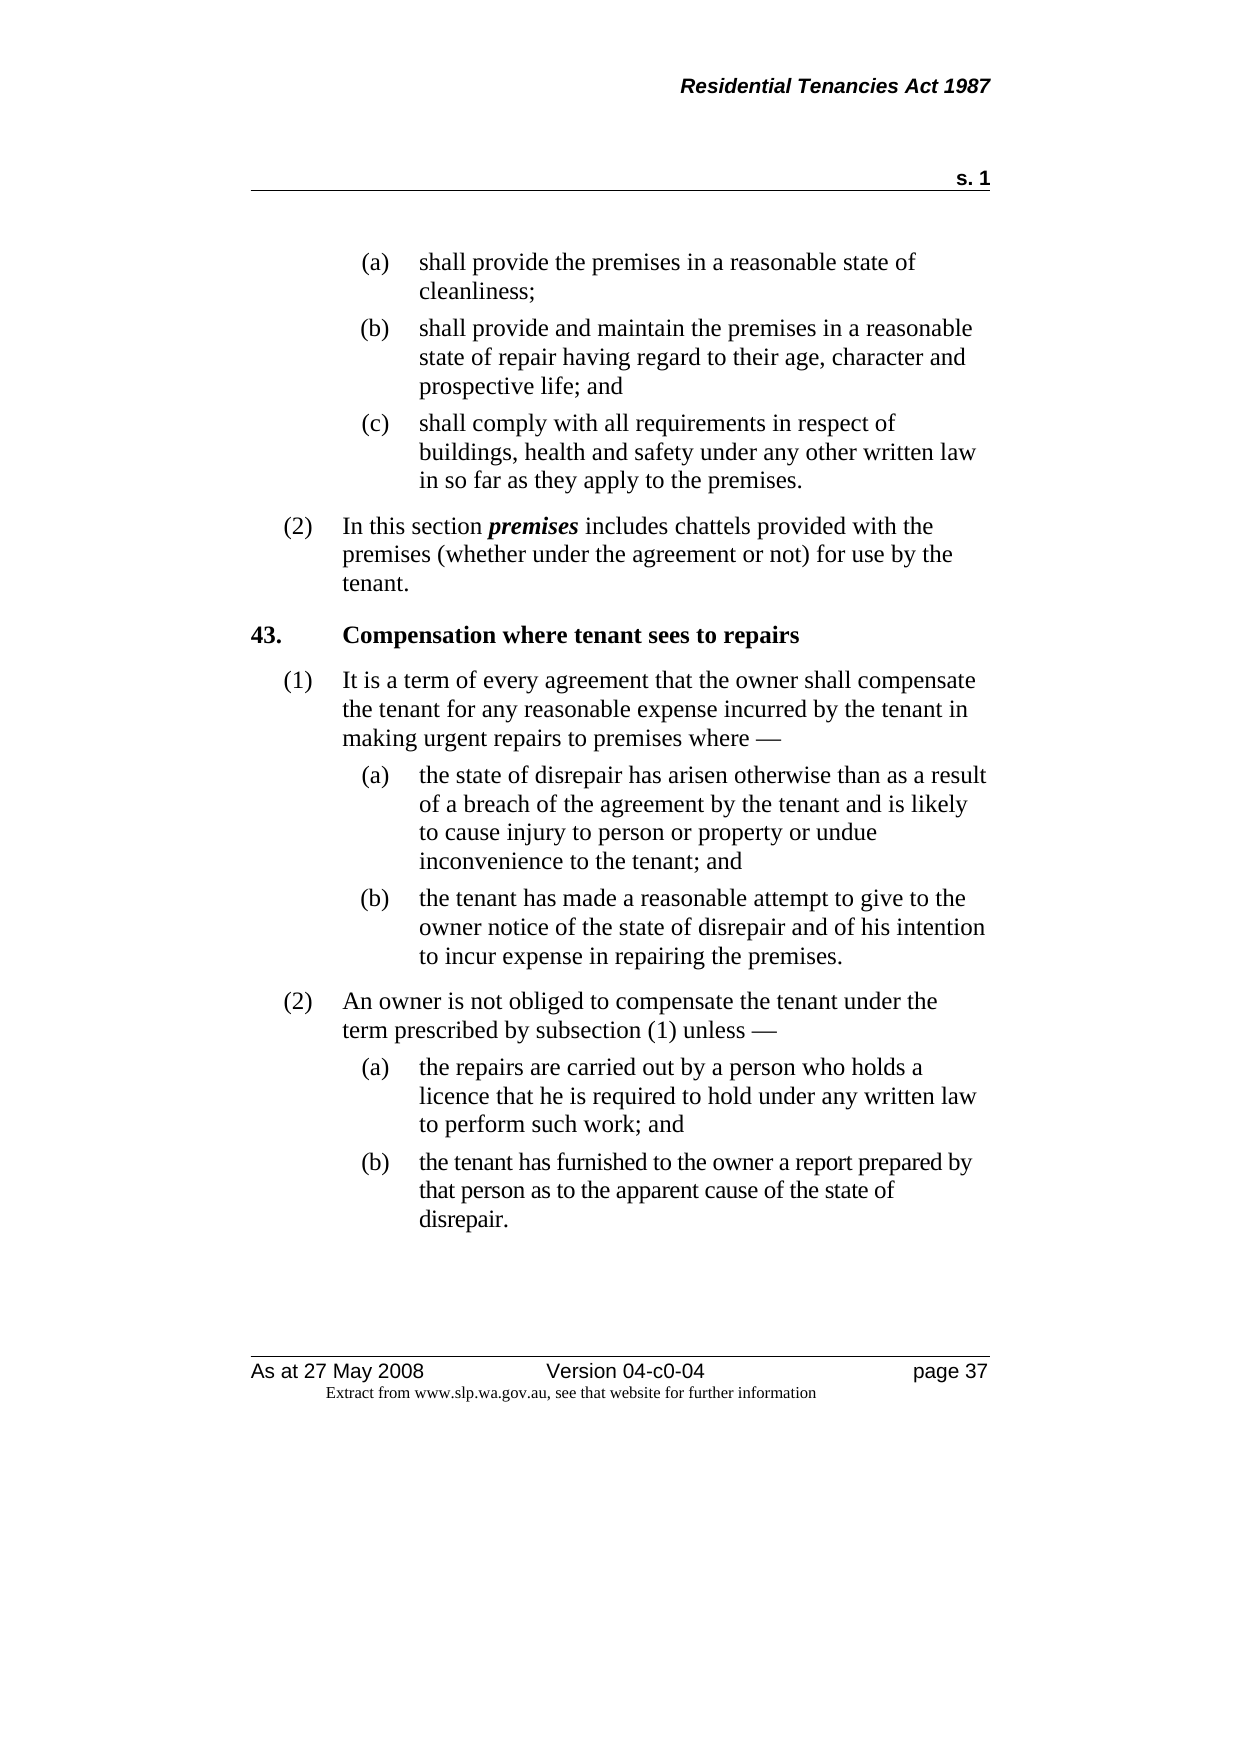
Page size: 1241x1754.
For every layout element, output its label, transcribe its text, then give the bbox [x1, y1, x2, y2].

text (b) the tenant has made a reasonable attempt to give to the owner notice of the state of disrepair and of his intention to incur expense in repairing the premises. [251, 883, 990, 969]
subtitle 43. Compensation where tenant sees to repairs [251, 620, 990, 649]
text (b) the tenant has furnished to the owner a report prepared by that person as to the apparent cause of the state of disrepair. [251, 1147, 990, 1233]
text (1) It is a term of every agreement that the owner shall compensate the tenant for any reasonable expense incurred by the tenant in making urgent repairs to premises where — [251, 665, 990, 752]
text (a) the repairs are carried out by a person who holds a licence that he is required to hold under any written law to perform such work; and [251, 1052, 990, 1138]
text (a) shall provide the premises in a reasonable state of cleanliness; [251, 247, 990, 305]
text (c) shall comply with all requirements in respect of buildings, health and safety under any other written law in so far as they apply to the premises. [251, 408, 990, 494]
text (b) shall provide and maintain the premises in a reasonable state of repair having regard to their age, character and prospective life; and [251, 313, 990, 399]
text (2) In this section premises includes chattels provided with the premises (whether under the agreement or not) for use by the tenant. [251, 511, 990, 597]
text (2) An owner is not obliged to compensate the tenant under the term prescribed by subsection (1) unless — [251, 986, 990, 1044]
text (a) the state of disrepair has arisen otherwise than as a result of a breach of the agreement by the tenant and is likely to cause injury to person or property or undue inconvenience to the tenant; and [251, 760, 990, 875]
